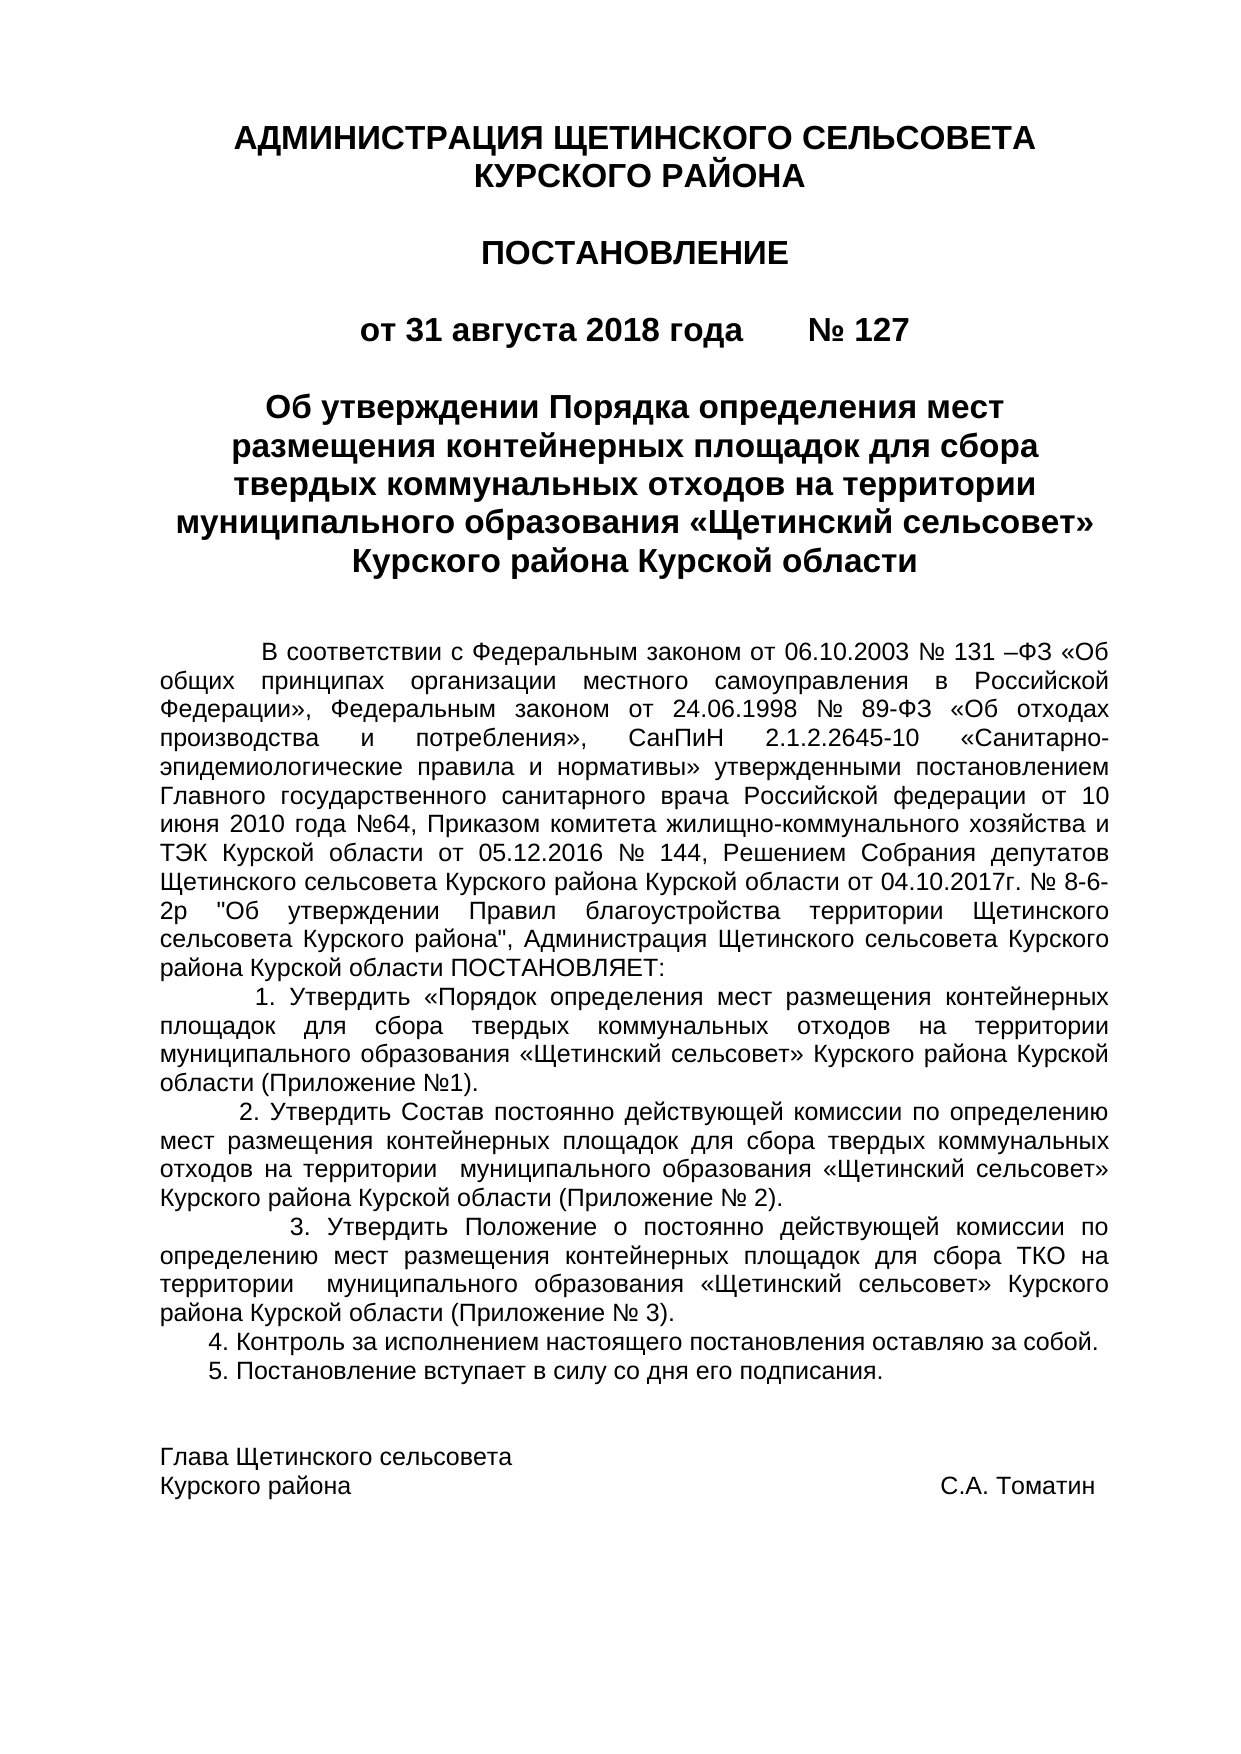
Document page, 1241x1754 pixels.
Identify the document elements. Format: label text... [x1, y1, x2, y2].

text В соответствии с Федеральным законом от 06.10.2003 № 131 –ФЗ «Об общих принципах организации местного самоуправления в Российской Федерации», Федеральным законом от 24.06.1998 № 89-ФЗ «Об отходах производства и потребления», СанПиН 2.1.2.2645-10 «Санитарно-эпидемиологические правила и нормативы» утвержденными постановлением Главного государственного санитарного врача Российской федерации от 10 июня 2010 года №64, Приказом комитета жилищно-коммунального хозяйства и ТЭК Курской области от 05.12.2016 № 144, Решением Собрания депутатов Щетинского сельсовета Курского района Курской области от 04.10.2017г. № 8-6-2р "Об утверждении Правил благоустройства территории Щетинского сельсовета Курского района", Администрация Щетинского сельсовета Курского района Курской области ПОСТАНОВЛЯЕТ: [159, 637, 1110, 982]
text ПОСТАНОВЛЕНИЕ [159, 233, 1110, 272]
text от 31 августа 2018 года № 127 [159, 310, 1110, 349]
text 1. Утвердить «Порядок определения мест размещения контейнерных площадок для сбора твердых коммунальных отходов на территории муниципального образования «Щетинский сельсовет» Курского района Курской области (Приложение №1). [159, 982, 1110, 1097]
text 2. Утвердить Состав постоянно действующей комиссии по определению мест размещения контейнерных площадок для сбора твердых коммунальных отходов на территории муниципального образования «Щетинский сельсовет» Курского района Курской области (Приложение № 2). [159, 1097, 1110, 1212]
text 5. Постановление вступает в силу со дня его подписания. [159, 1356, 1110, 1384]
text 4. Контроль за исполнением настоящего постановления оставляю за собой. [159, 1327, 1110, 1356]
text Об утверждении Порядка определения мест размещения контейнерных площадок для сбора твердых коммунальных отходов на территории муниципального образования «Щетинский сельсовет» Курского района Курской области [159, 387, 1110, 579]
text АДМИНИСТРАЦИЯ ЩЕТИНСКОГО СЕЛЬСОВЕТА [159, 118, 1110, 157]
text КУРСКОГО РАЙОНА [159, 157, 1110, 195]
text 3. Утвердить Положение о постоянно действующей комиссии по определению мест размещения контейнерных площадок для сбора ТКО на территории муниципального образования «Щетинский сельсовет» Курского района Курской области (Приложение № 3). [159, 1212, 1110, 1327]
text Глава Щетинского сельсовета [159, 1442, 1110, 1471]
text Курского района С.А. Томатин [159, 1471, 1110, 1499]
